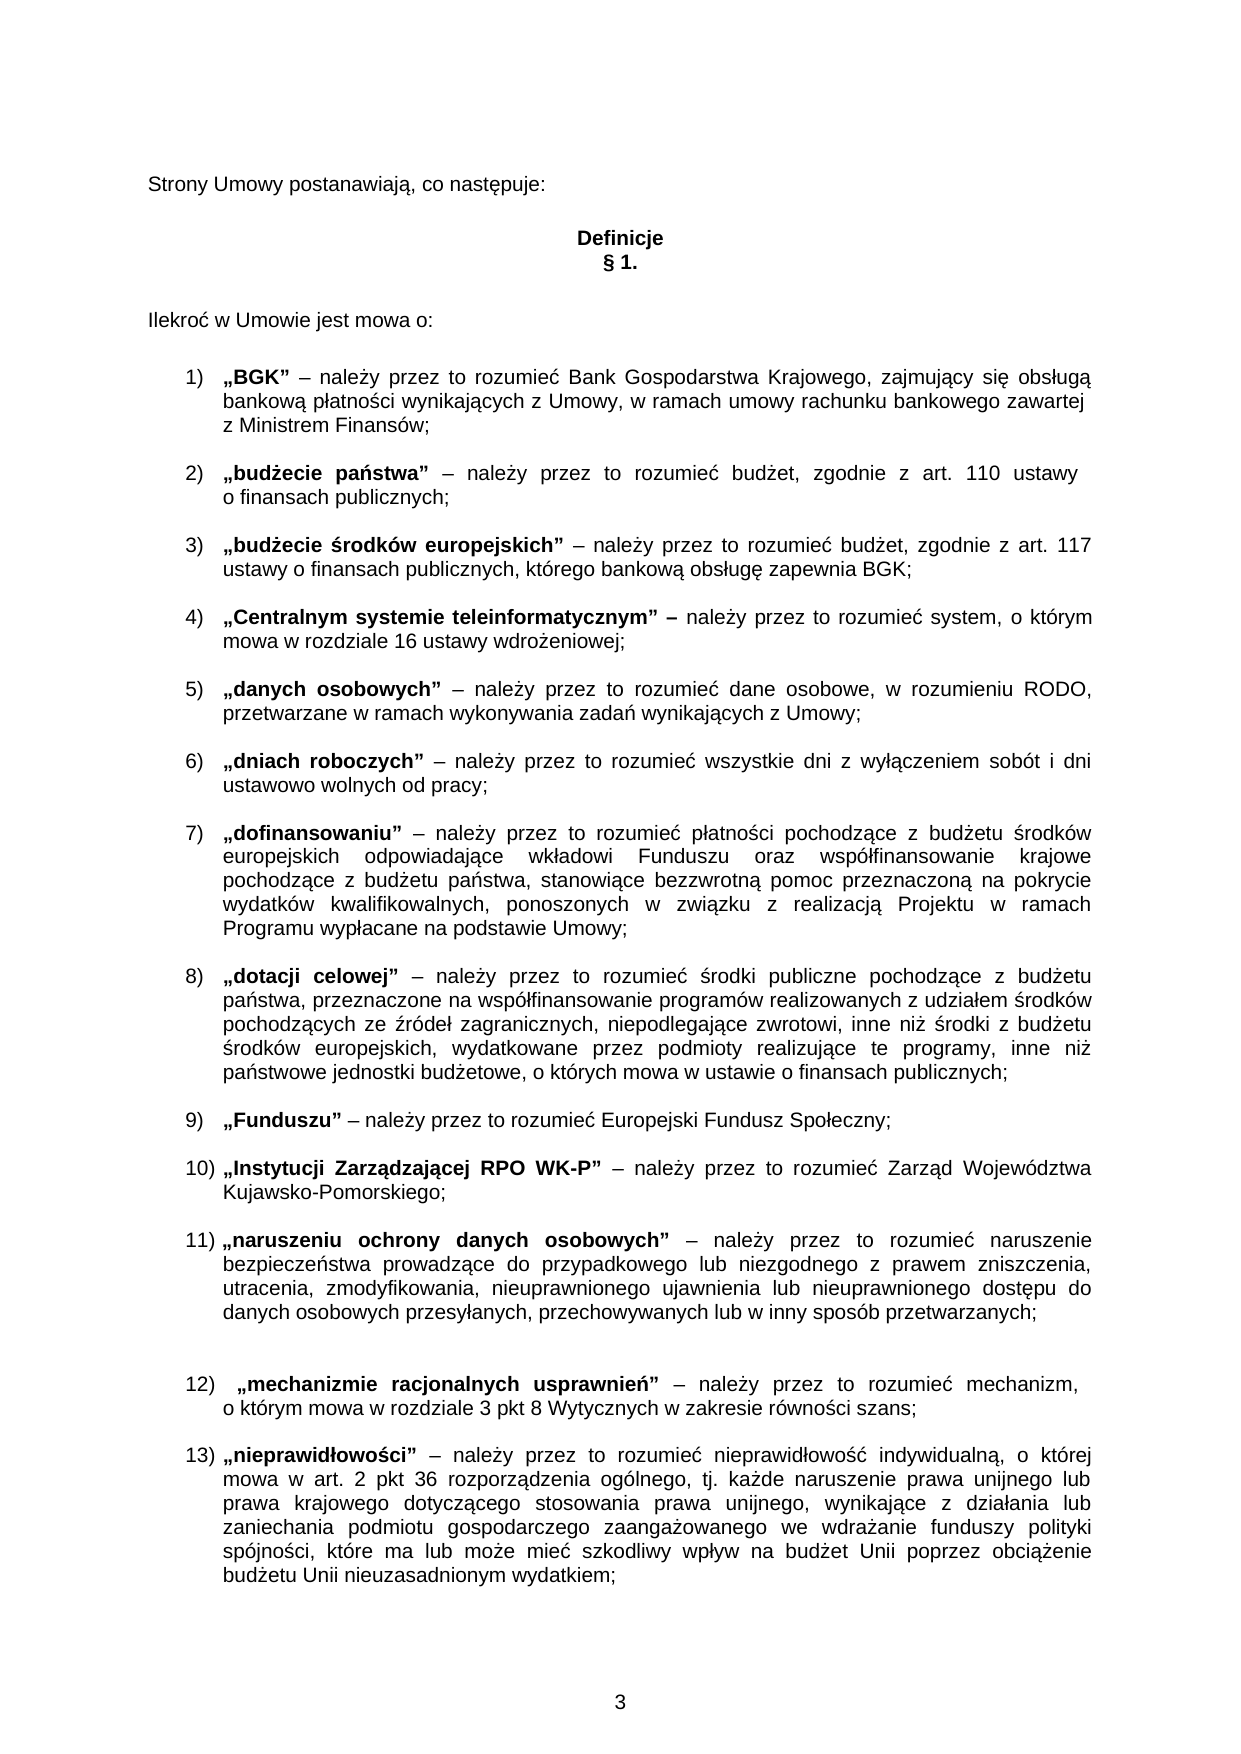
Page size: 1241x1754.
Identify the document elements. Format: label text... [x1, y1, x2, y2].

text Definicje [148, 226, 1092, 250]
text § 1. [148, 250, 1092, 274]
list „mechanizmie racjonalnych usprawnień” – należy przez to rozumieć mechanizm, o którym mowa w rozdziale 3 pkt 8 Wytycznych w zakresie równości szans; [185, 1371, 1092, 1419]
list „budżecie państwa” – należy przez to rozumieć budżet, zgodnie z art. 110 ustawy o finansach publicznych; [185, 461, 1092, 509]
list „dniach roboczych” – należy przez to rozumieć wszystkie dni z wyłączeniem sobót i dni ustawowo wolnych od pracy; [185, 748, 1092, 796]
list „Centralnym systemie teleinformatycznym” – należy przez to rozumieć system, o którym mowa w rozdziale 16 ustawy wdrożeniowej; [185, 605, 1092, 653]
list „dofinansowaniu” – należy przez to rozumieć płatności pochodzące z budżetu środków europejskich odpowiadające wkładowi Funduszu oraz współfinansowanie krajowe pochodzące z budżetu państwa, stanowiące bezzwrotną pomoc przeznaczoną na pokrycie wydatków kwalifikowalnych, ponoszonych w związku z realizacją Projektu w ramach Programu wypłacane na podstawie Umowy; [185, 820, 1092, 940]
text Ilekroć w Umowie jest mowa o: [148, 307, 1092, 331]
list „budżecie środków europejskich” – należy przez to rozumieć budżet, zgodnie z art. 117 ustawy o finansach publicznych, którego bankową obsługę zapewnia BGK; [185, 533, 1092, 581]
title Strony Umowy postanawiają, co następuje: [148, 172, 1092, 196]
list „Funduszu” – należy przez to rozumieć Europejski Fundusz Społeczny; [185, 1108, 1092, 1132]
list „nieprawidłowości” – należy przez to rozumieć nieprawidłowość indywidualną, o której mowa w art. 2 pkt 36 rozporządzenia ogólnego, tj. każde naruszenie prawa unijnego lub prawa krajowego dotyczącego stosowania prawa unijnego, wynikające z działania lub zaniechania podmiotu gospodarczego zaangażowanego we wdrażanie funduszy polityki spójności, które ma lub może mieć szkodliwy wpływ na budżet Unii poprzez obciążenie budżetu Unii nieuzasadnionym wydatkiem; [185, 1443, 1092, 1587]
list „Instytucji Zarządzającej RPO WK-P” – należy przez to rozumieć Zarząd Województwa Kujawsko-Pomorskiego; [185, 1156, 1092, 1204]
list „naruszeniu ochrony danych osobowych” – należy przez to rozumieć naruszenie bezpieczeństwa prowadzące do przypadkowego lub niezgodnego z prawem zniszczenia, utracenia, zmodyfikowania, nieuprawnionego ujawnienia lub nieuprawnionego dostępu do danych osobowych przesyłanych, przechowywanych lub w inny sposób przetwarzanych; [185, 1228, 1092, 1323]
list „dotacji celowej” – należy przez to rozumieć środki publiczne pochodzące z budżetu państwa, przeznaczone na współfinansowanie programów realizowanych z udziałem środków pochodzących ze źródeł zagranicznych, niepodlegające zwrotowi, inne niż środki z budżetu środków europejskich, wydatkowane przez podmioty realizujące te programy, inne niż państwowe jednostki budżetowe, o których mowa w ustawie o finansach publicznych; [185, 964, 1092, 1084]
list „BGK” – należy przez to rozumieć Bank Gospodarstwa Krajowego, zajmujący się obsługą bankową płatności wynikających z Umowy, w ramach umowy rachunku bankowego zawartej z Ministrem Finansów; [185, 365, 1092, 437]
list „danych osobowych” – należy przez to rozumieć dane osobowe, w rozumieniu RODO, przetwarzane w ramach wykonywania zadań wynikających z Umowy; [185, 677, 1092, 724]
